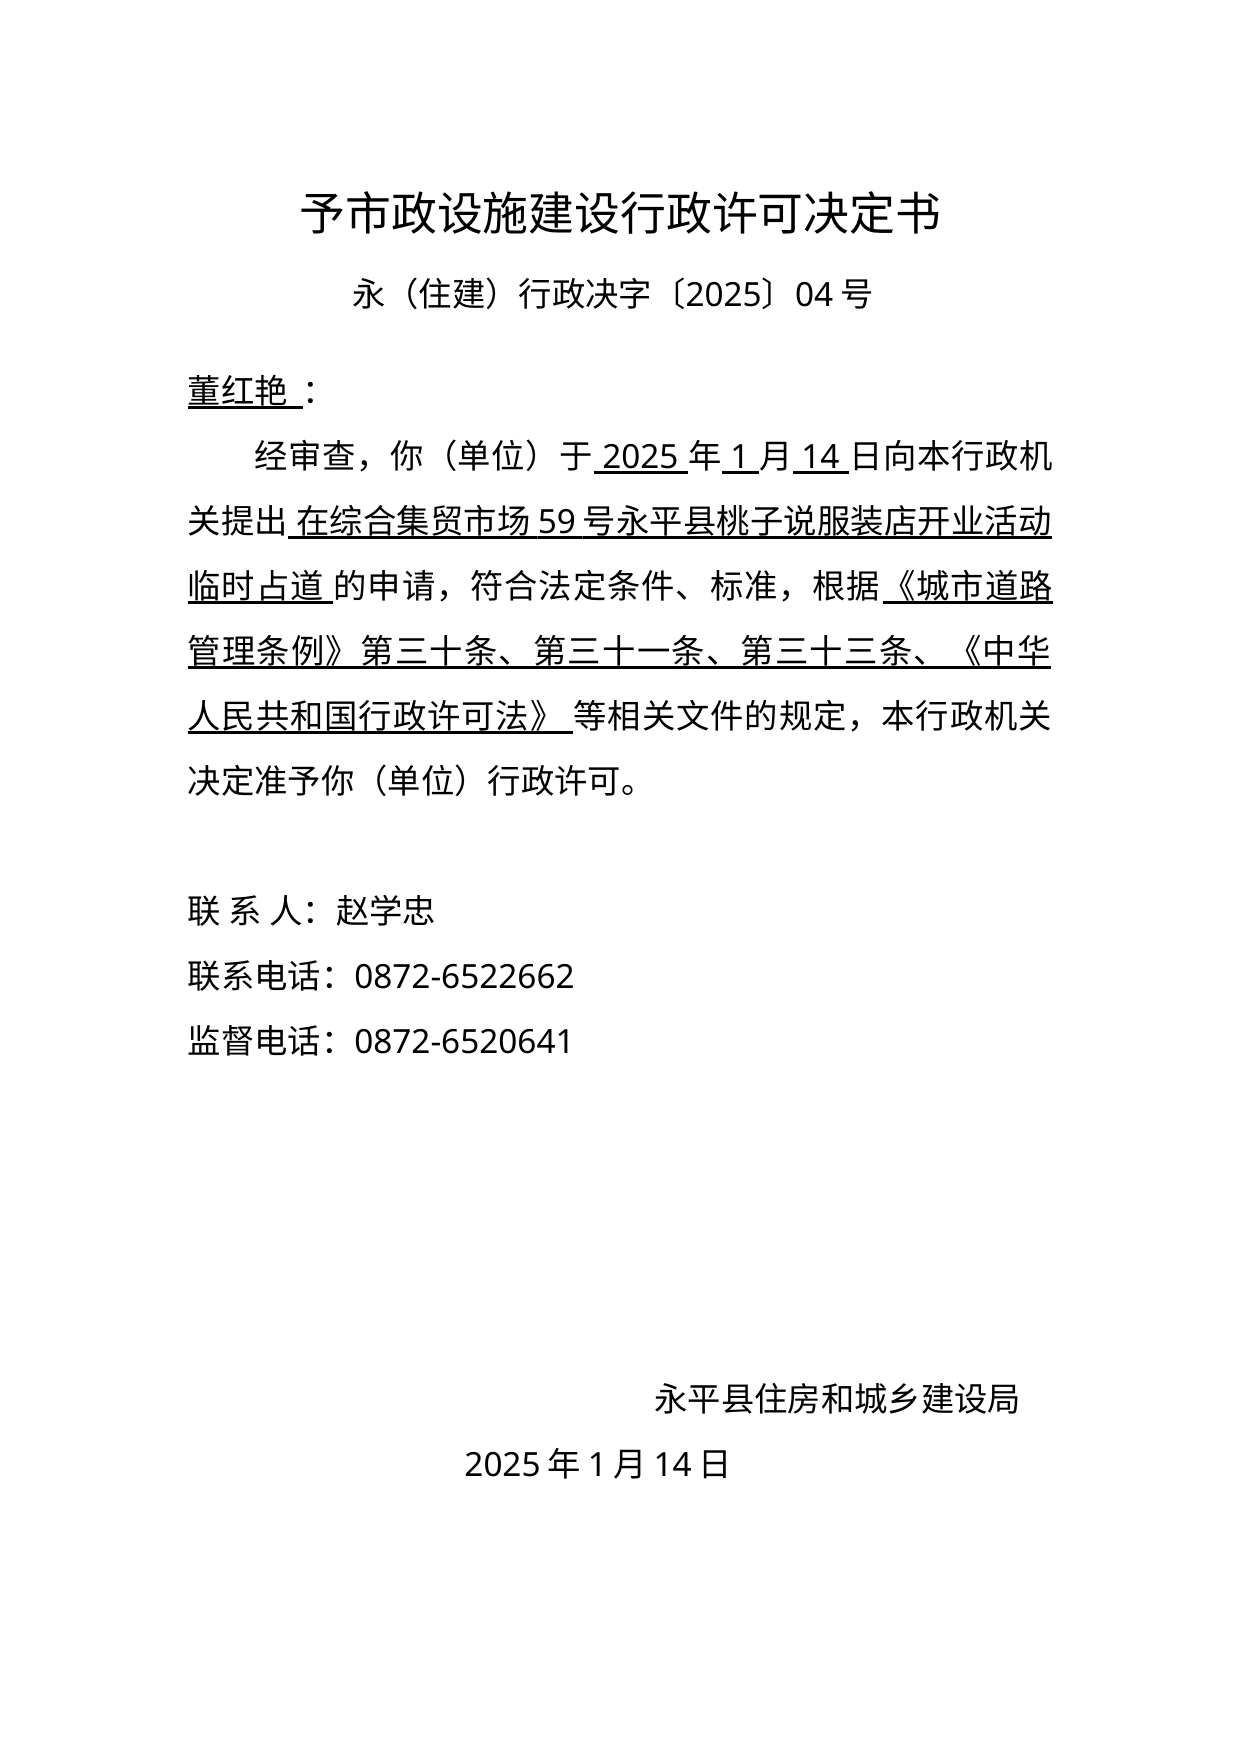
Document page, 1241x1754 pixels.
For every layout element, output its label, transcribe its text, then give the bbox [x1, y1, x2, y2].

text 联系电话：0872-6522662 [187, 942, 1053, 1007]
list 2025年1月14日 [187, 1429, 1053, 1494]
list 永平县住房和城乡建设局 [187, 1364, 1053, 1429]
text 予市政设施建设行政许可决定书 [187, 162, 1053, 259]
text 董红艳 ： [187, 357, 1053, 422]
text 联 系 人：赵学忠 [187, 877, 1053, 942]
text 监督电话：0872-6520641 [187, 1007, 1053, 1072]
text 经审查，你（单位）于 2025 年 1 月 14 日向本行政机关提出 在综合集贸市场59号永平县桃子说服装店开业活动临时占道 的申请，符合法定条件、标准，根据《城市道路管理条例》第三十条、第三十一条、第三十三条、《中华人民共和国行政许可法》 等相关文件的规定，本行政机关决定准予你（单位）行政许可。 [187, 422, 1053, 812]
text 永（住建）行政决字〔2025〕04号 [187, 259, 1053, 324]
